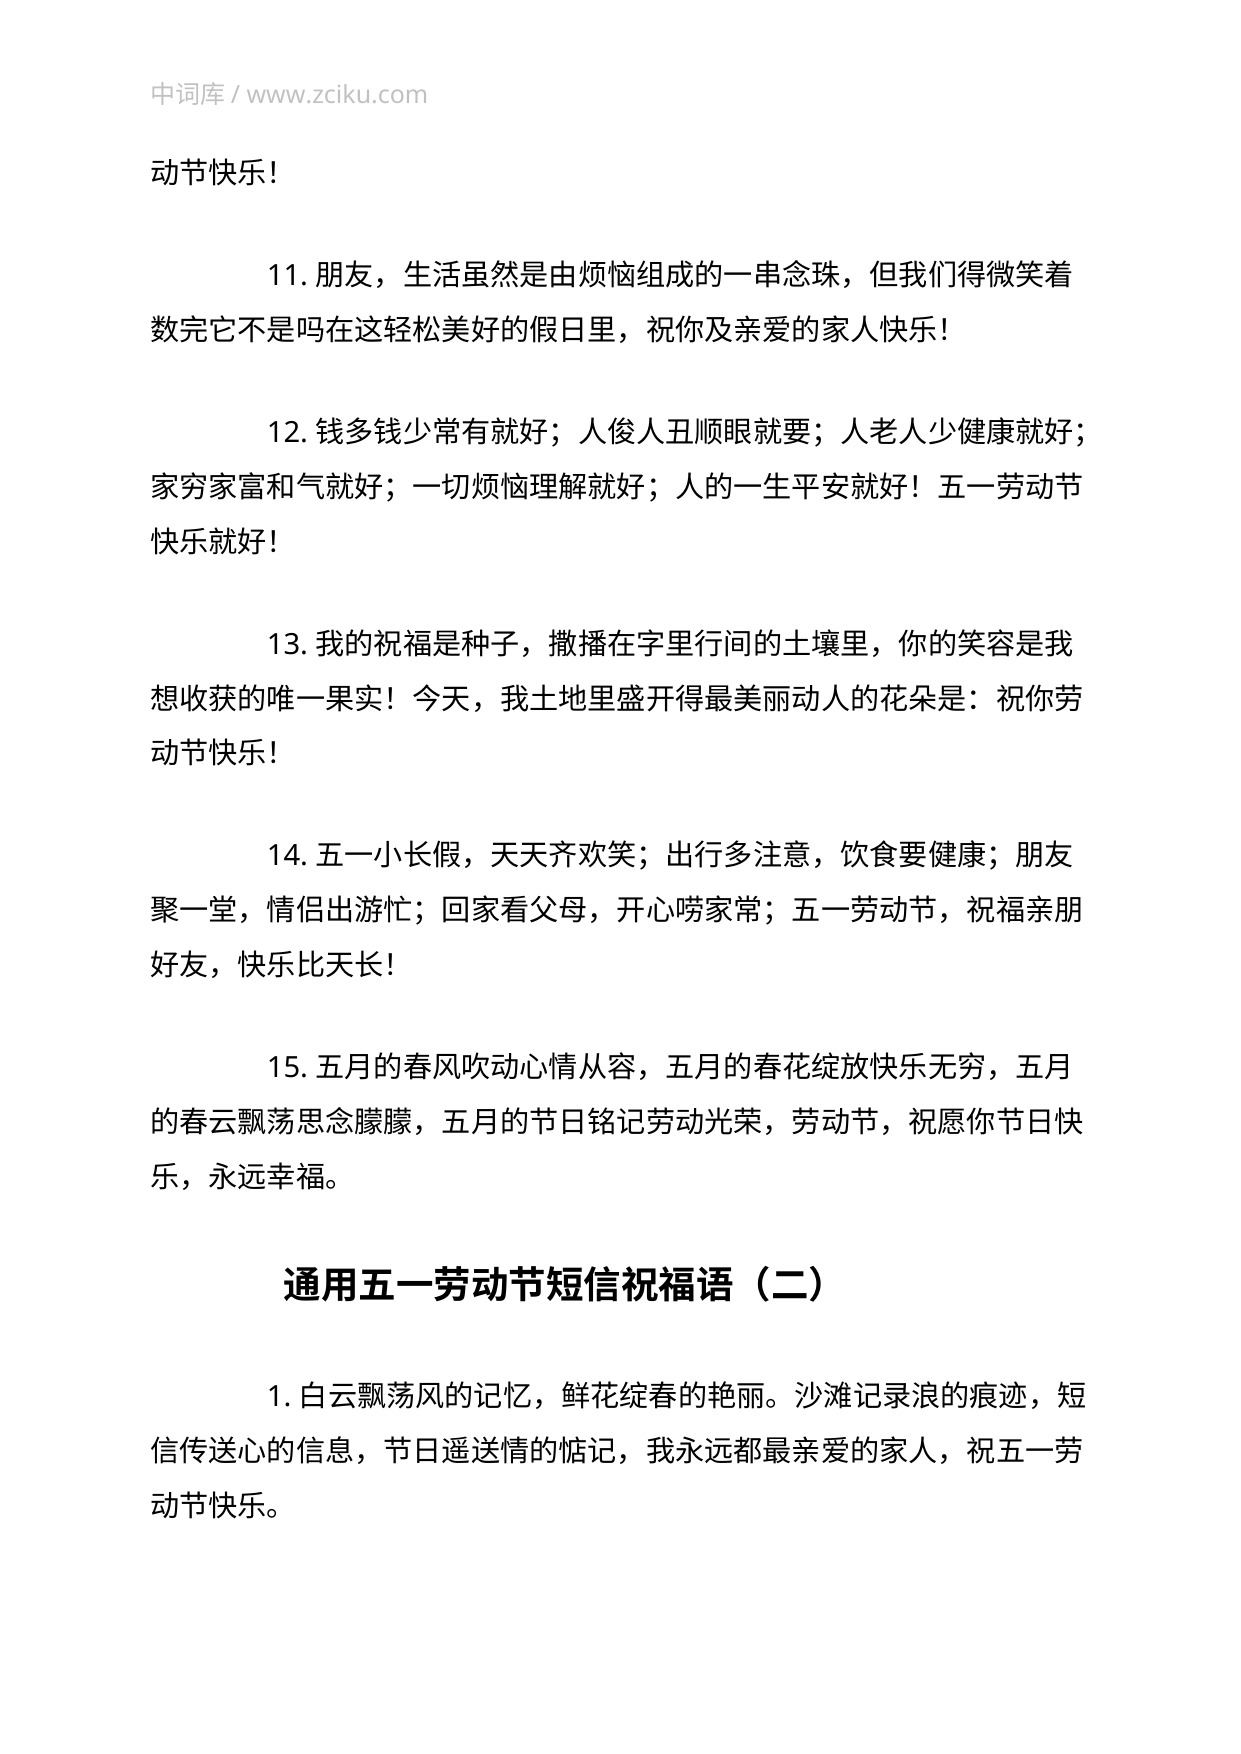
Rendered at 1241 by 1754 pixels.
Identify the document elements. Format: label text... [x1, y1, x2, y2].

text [150, 150, 1090, 192]
text 1. 白云飘荡风的记忆，鲜花绽春的艳丽。沙滩记录浪的痕迹，短信传送心的信息，节日遥送情的惦记，我永远都最亲爱的家人，祝五一劳动节快乐。 [150, 1373, 1090, 1525]
text 11. 朋友，生活虽然是由烦恼组成的一串念珠，但我们得微笑着数完它不是吗在这轻松美好的假日里，祝你及亲爱的家人快乐！ [150, 252, 1090, 349]
text 13. 我的祝福是种子，撒播在字里行间的土壤里，你的笑容是我想收获的唯一果实！今天，我土地里盛开得最美丽动人的花朵是：祝你劳动节快乐！ [150, 620, 1090, 772]
text 14. 五一小长假，天天齐欢笑；出行多注意，饮食要健康；朋友聚一堂，情侣出游忙；回家看父母，开心唠家常；五一劳动节，祝福亲朋好友，快乐比天长！ [150, 832, 1090, 984]
text 15. 五月的春风吹动心情从容，五月的春花绽放快乐无穷，五月的春云飘荡思念朦朦，五月的节日铭记劳动光荣，劳动节，祝愿你节日快乐，永远幸福。 [150, 1043, 1090, 1196]
text 通用五一劳动节短信祝福语（二） [150, 1255, 1090, 1309]
text 12. 钱多钱少常有就好；人俊人丑顺眼就要；人老人少健康就好；家穷家富和气就好；一切烦恼理解就好；人的一生平安就好！五一劳动节快乐就好！ [150, 408, 1090, 561]
